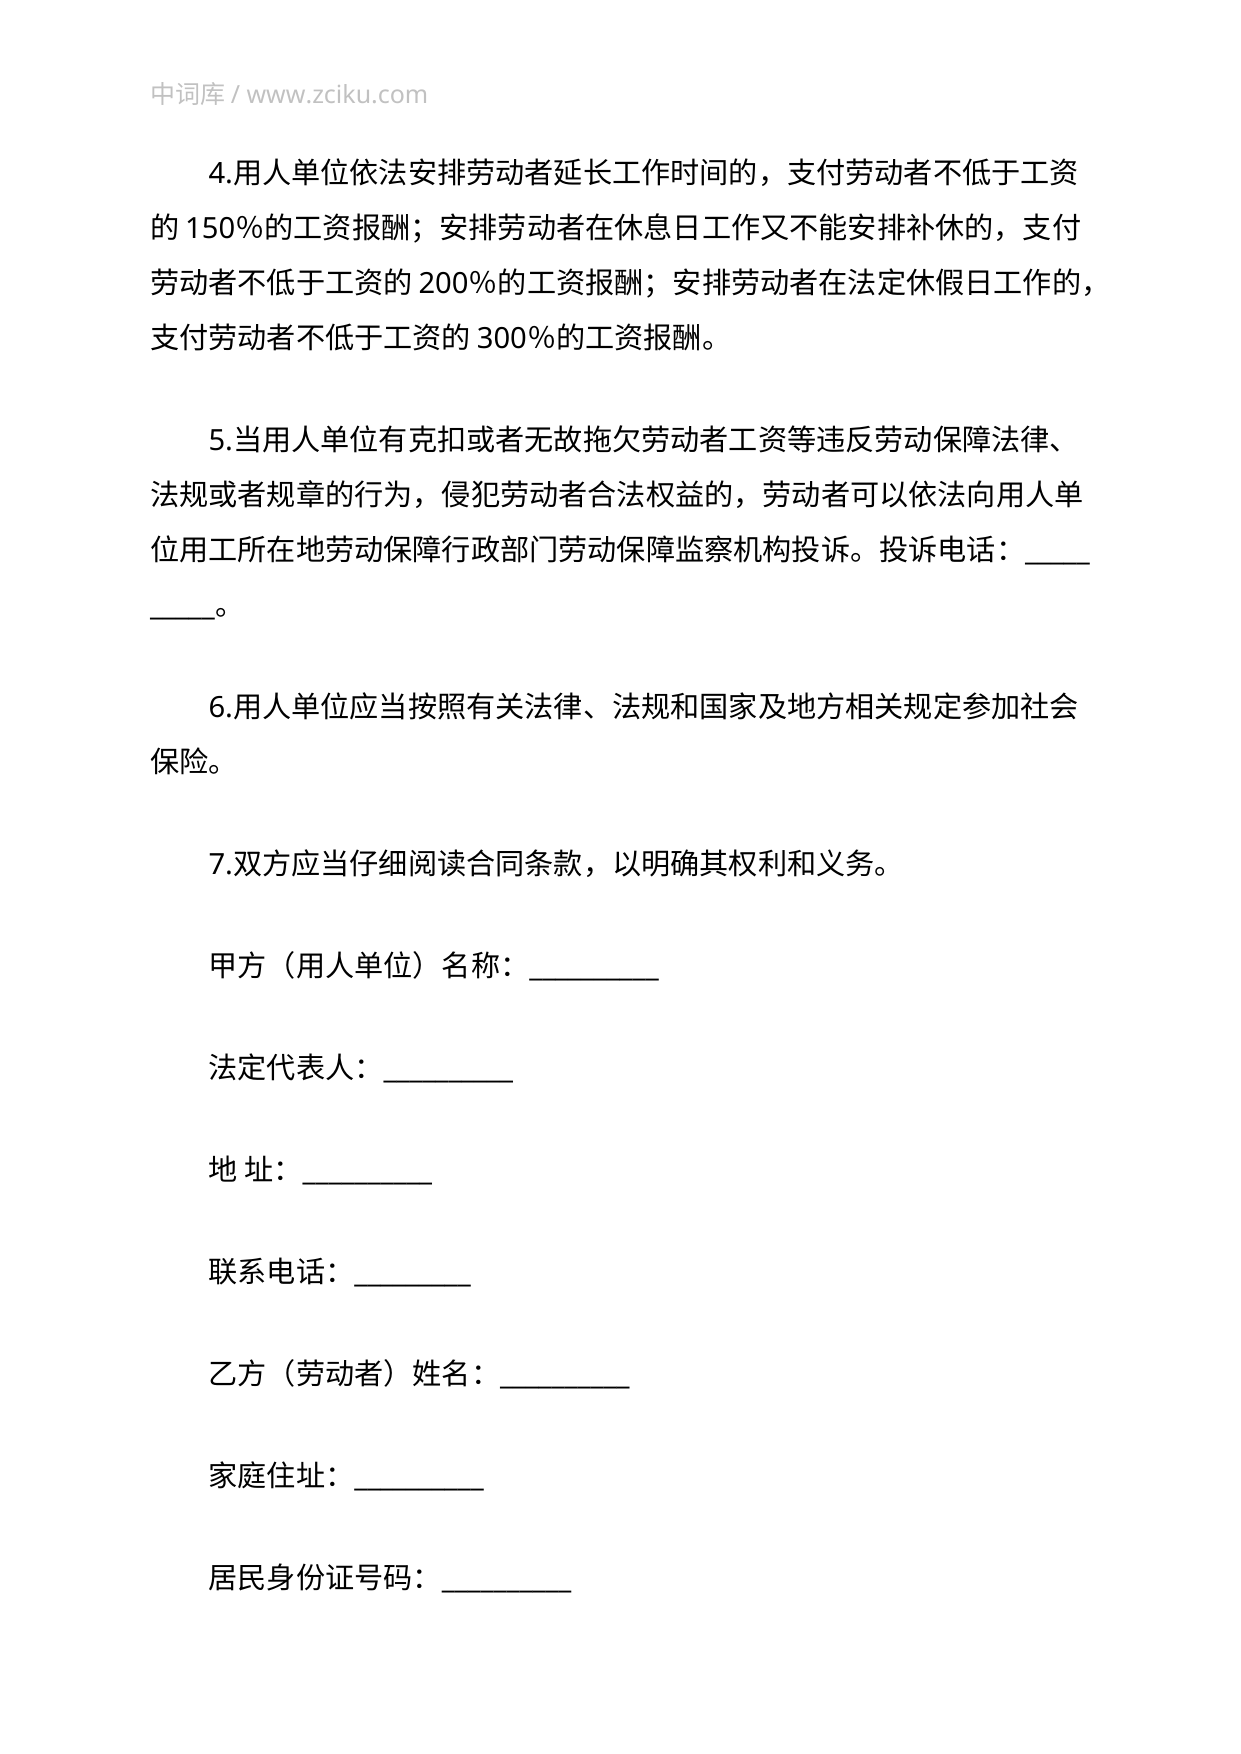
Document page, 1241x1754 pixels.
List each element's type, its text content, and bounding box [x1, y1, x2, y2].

text 居民身份证号码：__________ [150, 1554, 1090, 1597]
text 6.用人单位应当按照有关法律、法规和国家及地方相关规定参加社会保险。 [150, 684, 1090, 781]
text 法定代表人：__________ [150, 1044, 1090, 1087]
text 5.当用人单位有克扣或者无故拖欠劳动者工资等违反劳动保障法律、法规或者规章的行为，侵犯劳动者合法权益的，劳动者可以依法向用人单位用工所在地劳动保障行政部门劳动保障监察机构投诉。投诉电话：__________。 [150, 417, 1090, 624]
text 地 址：__________ [150, 1147, 1090, 1189]
text 家庭住址：__________ [150, 1452, 1090, 1495]
text 4.用人单位依法安排劳动者延长工作时间的，支付劳动者不低于工资的150％的工资报酬；安排劳动者在休息日工作又不能安排补休的，支付劳动者不低于工资的200％的工资报酬；安排劳动者在法定休假日工作的，支付劳动者不低于工资的300％的工资报酬。 [150, 150, 1090, 357]
text 乙方（劳动者）姓名：__________ [150, 1351, 1090, 1393]
text 甲方（用人单位）名称：__________ [150, 943, 1090, 985]
text 联系电话：_________ [150, 1248, 1090, 1291]
text 7.双方应当仔细阅读合同条款，以明确其权利和义务。 [150, 841, 1090, 883]
